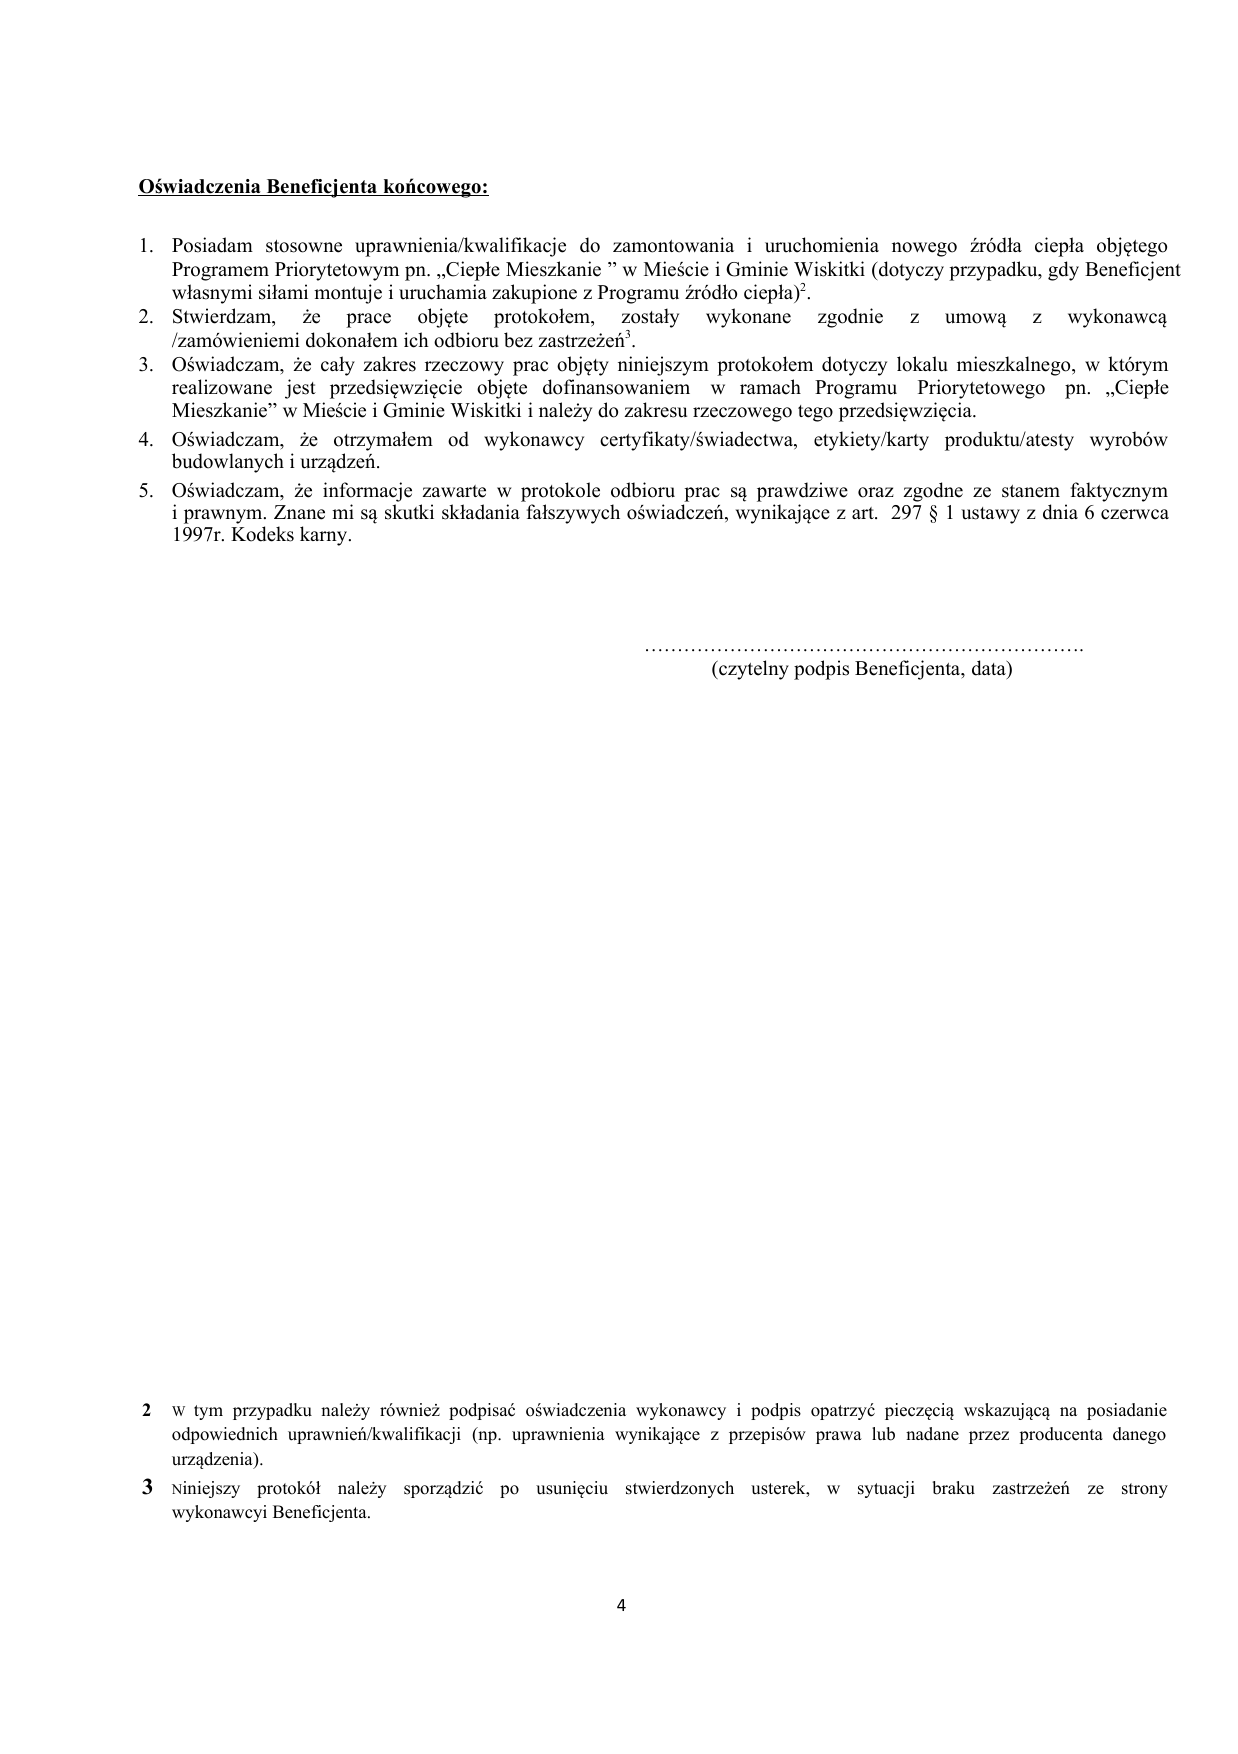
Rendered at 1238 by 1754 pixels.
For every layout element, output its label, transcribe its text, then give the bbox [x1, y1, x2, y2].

text Mieszkanie” w Mieście i Gminie Wiskitki i należy do zakresu rzeczowego tego przedsięwzięcia. [172, 399, 1193, 422]
text i prawnym. Znane mi są skutki składania fałszywych oświadczeń, wynikające z art. 297 § 1 ustawy z dnia 6 czerwca [172, 502, 1192, 524]
text sytuacji braku zastrzeżeń ze strony [857, 1478, 1192, 1498]
text wykonawcą [1067, 305, 1192, 328]
text (czytelny podpis Beneficjenta, data) [711, 657, 1037, 680]
text Niniejszy protokół należy sporządzić po usunięciu stwierdzonych usterek, [172, 1478, 827, 1498]
text Programem Priorytetowym pn. „Ciepłe Mieszkanie ” w Mieście i Gminie Wiskitki (dotyczy przypadku, gdy Beneficjent [172, 258, 1193, 281]
text własnymi siłami montuje i uruchamia zakupione z Programu źródło ciepła)2. [172, 281, 1193, 304]
text realizowane jest przedsięwzięcie objęte dofinansowaniem w ramach Programu Priorytetowego pn. „Ciepłe [172, 376, 1193, 399]
text z [910, 305, 944, 328]
text 5. Oświadczam, że informacje zawarte w protokole odbioru prac są prawdziwe oraz zgodne ze stanem faktycznym [138, 479, 1192, 502]
text 4. Oświadczam, że otrzymałem od wykonawcy certyfikaty/świadectwa, etykiety/karty produktu/atesty wyrobów [138, 428, 1193, 451]
text w [827, 1478, 857, 1498]
text …………………………………………………………. [643, 633, 1108, 656]
text 2. Stwierdzam, że prace objęte protokołem, zostały wykonane zgodnie [138, 305, 909, 328]
text 3 [142, 1474, 178, 1499]
text 1997r. Kodeks karny. [172, 524, 1192, 546]
text umową [945, 305, 1031, 328]
text urządzenia). [172, 1449, 1192, 1469]
text 1. Posiadam stosowne uprawnienia/kwalifikacje do zamontowania i uruchomienia nowego źródła ciepła objętego [138, 234, 1193, 257]
text z [1032, 305, 1066, 328]
text Oświadczenia Beneficjenta końcowego: [138, 175, 512, 198]
text 4 [617, 1593, 651, 1616]
text budowlanych i urządzeń. [172, 450, 405, 473]
text odpowiednich uprawnień/kwalifikacji (np. uprawnienia wynikające z przepisów prawa lub nadane przez producenta danego [172, 1424, 1192, 1445]
text /zamówieniemi dokonałem ich odbioru bez zastrzeżeń3. [172, 329, 661, 352]
text 3. Oświadczam, że cały zakres rzeczowy prac objęty niniejszym protokołem dotyczy lokalu mieszkalnego, w którym [138, 353, 1193, 376]
text W tym przypadku należy również podpisać oświadczenia wykonawcy i podpis opatrzyć pieczęcią wskazującą na posiadanie [172, 1399, 1192, 1420]
text wykonawcyi Beneficjenta. [172, 1502, 397, 1523]
text 2 [142, 1400, 172, 1420]
